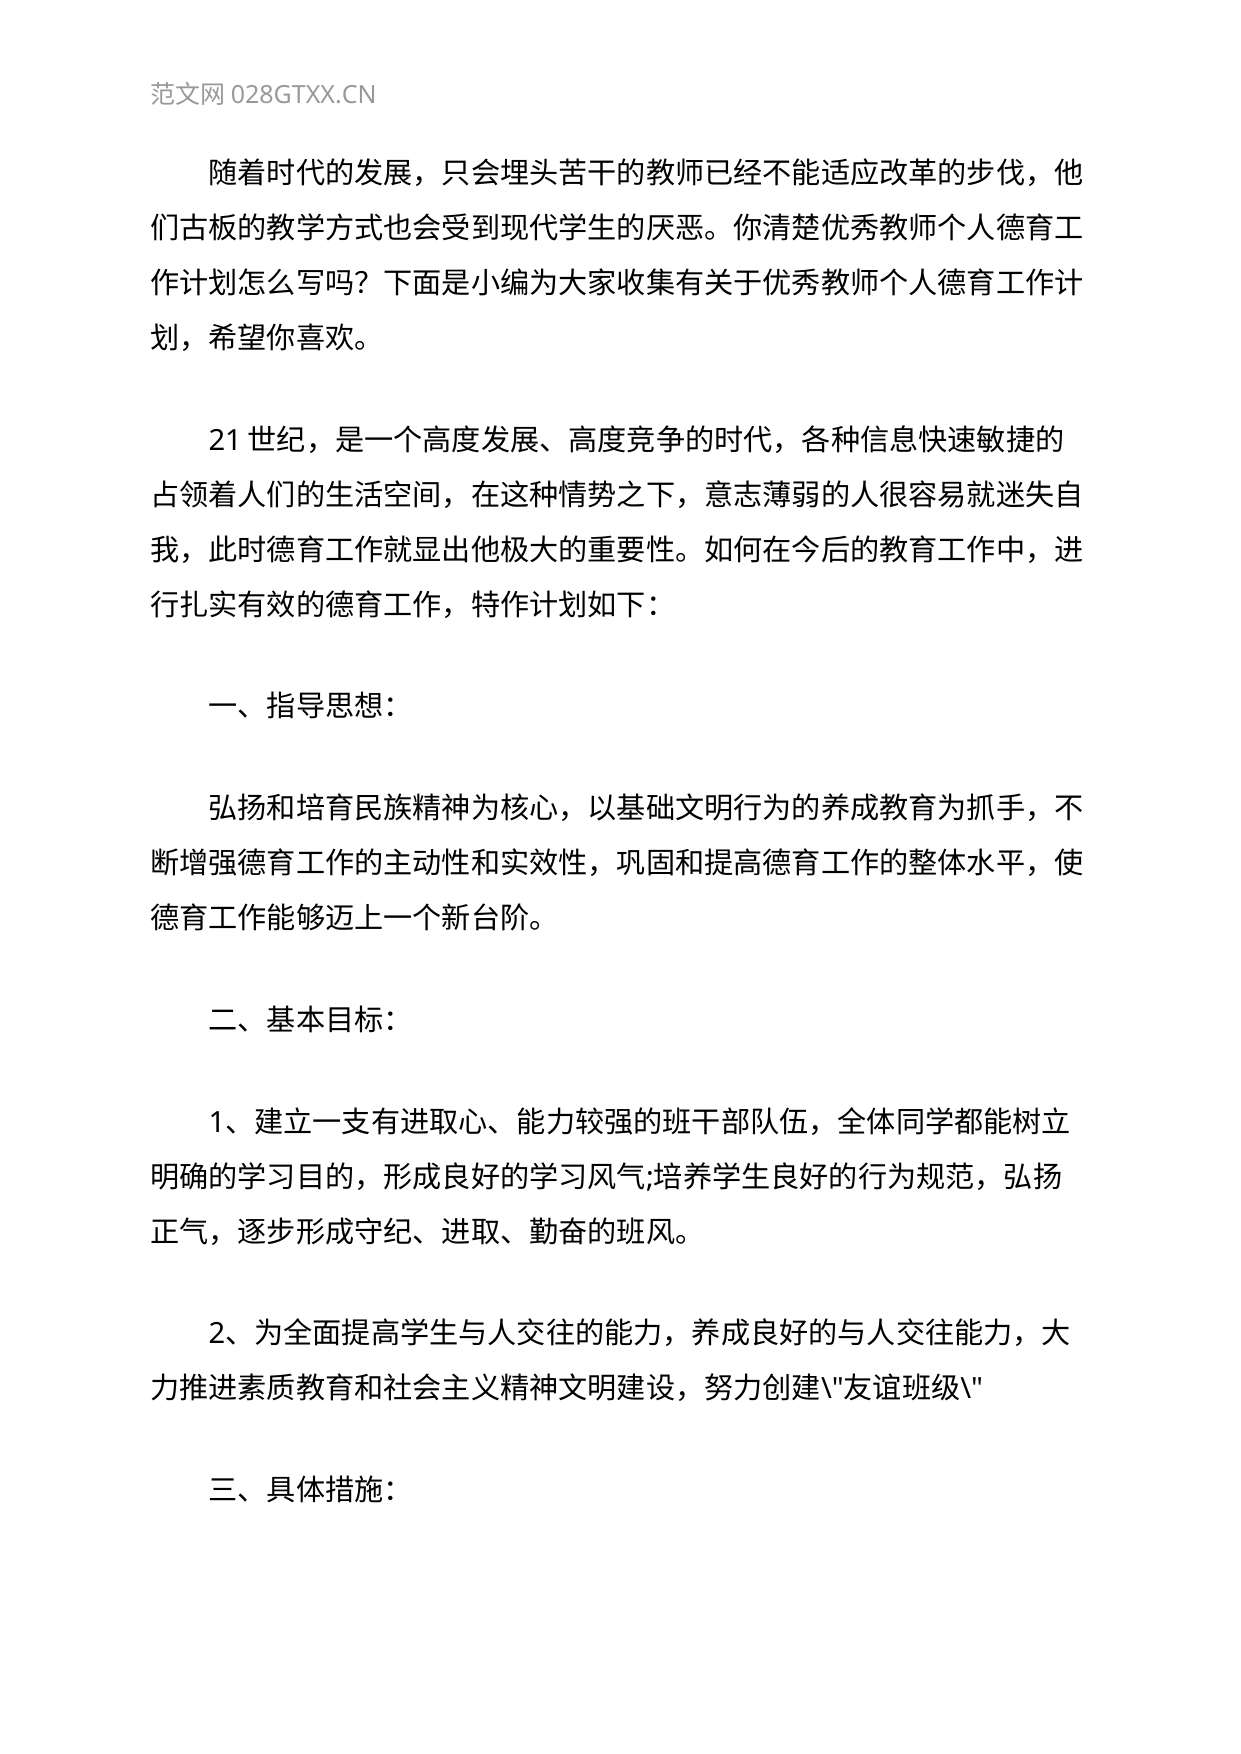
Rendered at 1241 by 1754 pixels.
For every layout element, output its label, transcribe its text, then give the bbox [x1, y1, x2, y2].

text 随着时代的发展，只会埋头苦干的教师已经不能适应改革的步伐，他们古板的教学方式也会受到现代学生的厌恶。你清楚优秀教师个人德育工作计划怎么写吗？下面是小编为大家收集有关于优秀教师个人德育工作计划，希望你喜欢。 [150, 150, 1090, 357]
text 三、具体措施： [150, 1467, 1090, 1509]
text 1、建立一支有进取心、能力较强的班干部队伍，全体同学都能树立明确的学习目的，形成良好的学习风气;培养学生良好的行为规范，弘扬正气，逐步形成守纪、进取、勤奋的班风。 [150, 1098, 1090, 1250]
text 2、为全面提高学生与人交往的能力，养成良好的与人交往能力，大力推进素质教育和社会主义精神文明建设，努力创建\"友谊班级\" [150, 1310, 1090, 1407]
text 二、基本目标： [150, 996, 1090, 1039]
text 21世纪，是一个高度发展、高度竞争的时代，各种信息快速敏捷的占领着人们的生活空间，在这种情势之下，意志薄弱的人很容易就迷失自我，此时德育工作就显出他极大的重要性。如何在今后的教育工作中，进行扎实有效的德育工作，特作计划如下： [150, 416, 1090, 623]
text 一、指导思想： [150, 683, 1090, 725]
text 弘扬和培育民族精神为核心，以基础文明行为的养成教育为抓手，不断增强德育工作的主动性和实效性，巩固和提高德育工作的整体水平，使德育工作能够迈上一个新台阶。 [150, 785, 1090, 937]
